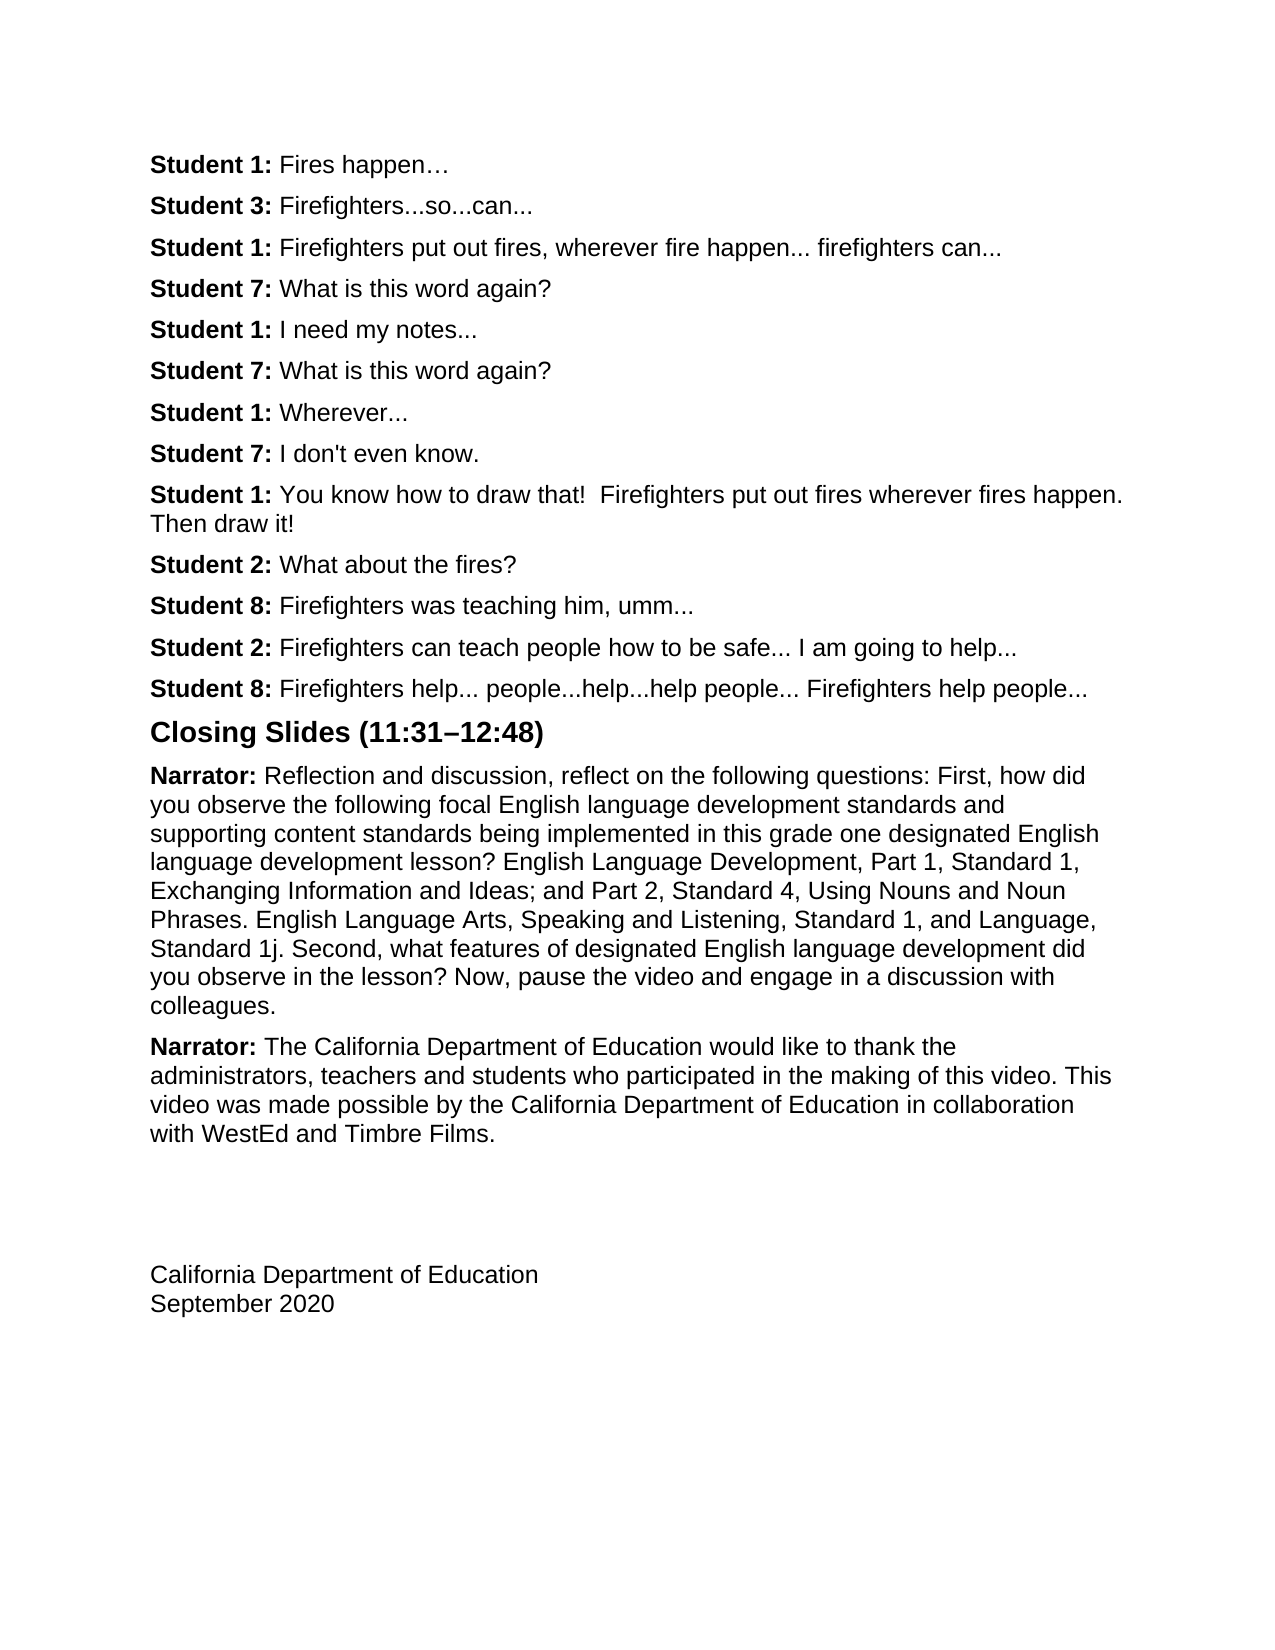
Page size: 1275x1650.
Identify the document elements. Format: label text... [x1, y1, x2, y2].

text Student 3: Firefighters...so...can... [150, 191, 1125, 220]
text Student 7: What is this word again? [150, 274, 1125, 302]
text Student 1: Fires happen… [150, 150, 1125, 179]
subtitle Closing Slides (11:31–12:48) [150, 715, 443, 748]
text September 2020 [150, 1288, 1125, 1317]
text Student 1: You know how to draw that! Firefighters put out fires wherever fires happen. Then draw it! [150, 480, 1125, 537]
text Student 2: Firefighters can teach people how to be safe... I am going to help... [150, 632, 1125, 661]
text Student 1: Firefighters put out fires, wherever fire happen... firefighters can... [150, 232, 1125, 261]
text Student 1: Wherever... [150, 397, 1125, 426]
text Student 8: Firefighters help... people...help...help people... Firefighters help people... [150, 674, 1125, 702]
text Narrator: The California Department of Education would like to thank the administrators, teachers and students who participated in the making of this video. This video was made possible by the California Department of Education in collaboration with WestEd and Timbre Films. [150, 1032, 1125, 1147]
text Student 7: I don't even know. [150, 439, 1125, 467]
text California Department of Education [150, 1260, 1125, 1288]
subtitle Closing Slides (11:31–12:48) [459, 715, 1125, 748]
text Student 2: What about the fires? [150, 550, 1125, 579]
text Narrator: Reflection and discussion, reflect on the following questions: First, how did you observe the following focal English language development standards and supporting content standards being implemented in this grade one designated English language development lesson? English Language Development, Part 1, Standard 1, Exchanging Information and Ideas; and Part 2, Standard 4, Using Nouns and Noun Phrases. English Language Arts, Speaking and Listening, Standard 1, and Language, Standard 1j. Second, what features of designated English language development did you observe in the lesson? Now, pause the video and engage in a discussion with colleagues. [150, 761, 1125, 1020]
text Student 7: What is this word again? [150, 356, 1125, 385]
text Student 1: I need my notes... [150, 315, 1125, 344]
text Student 8: Firefighters was teaching him, umm... [150, 591, 1125, 620]
